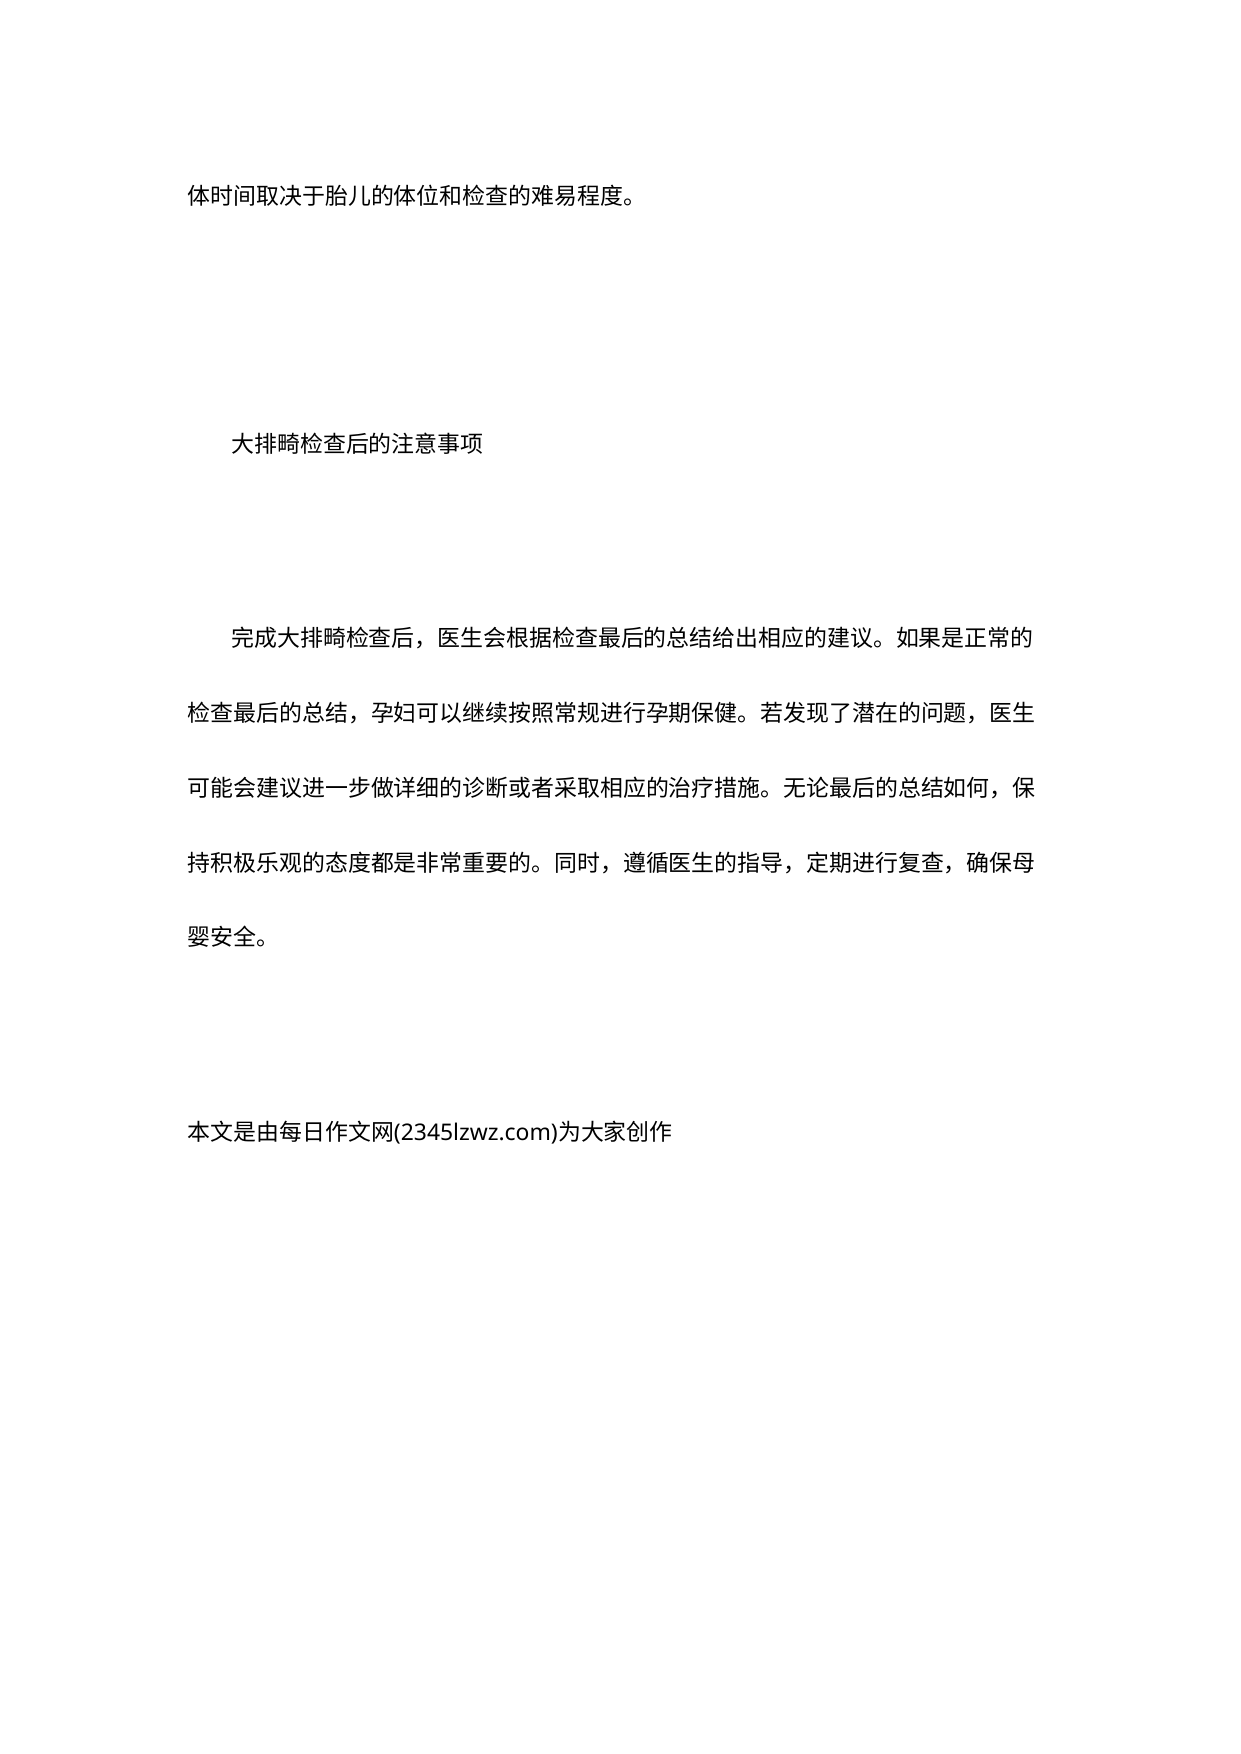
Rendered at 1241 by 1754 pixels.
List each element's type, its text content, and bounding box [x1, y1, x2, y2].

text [187, 162, 1053, 227]
text 本文是由每日作文网(2345lzwz.com)为大家创作 [187, 1097, 1053, 1162]
text 完成大排畸检查后，医生会根据检查最后的总结给出相应的建议。如果是正常的检查最后的总结，孕妇可以继续按照常规进行孕期保健。若发现了潜在的问题，医生可能会建议进一步做详细的诊断或者采取相应的治疗措施。无论最后的总结如何，保持积极乐观的态度都是非常重要的。同时，遵循医生的指导，定期进行复查，确保母婴安全。 [187, 604, 1053, 968]
text 大排畸检查后的注意事项 [187, 410, 1053, 475]
